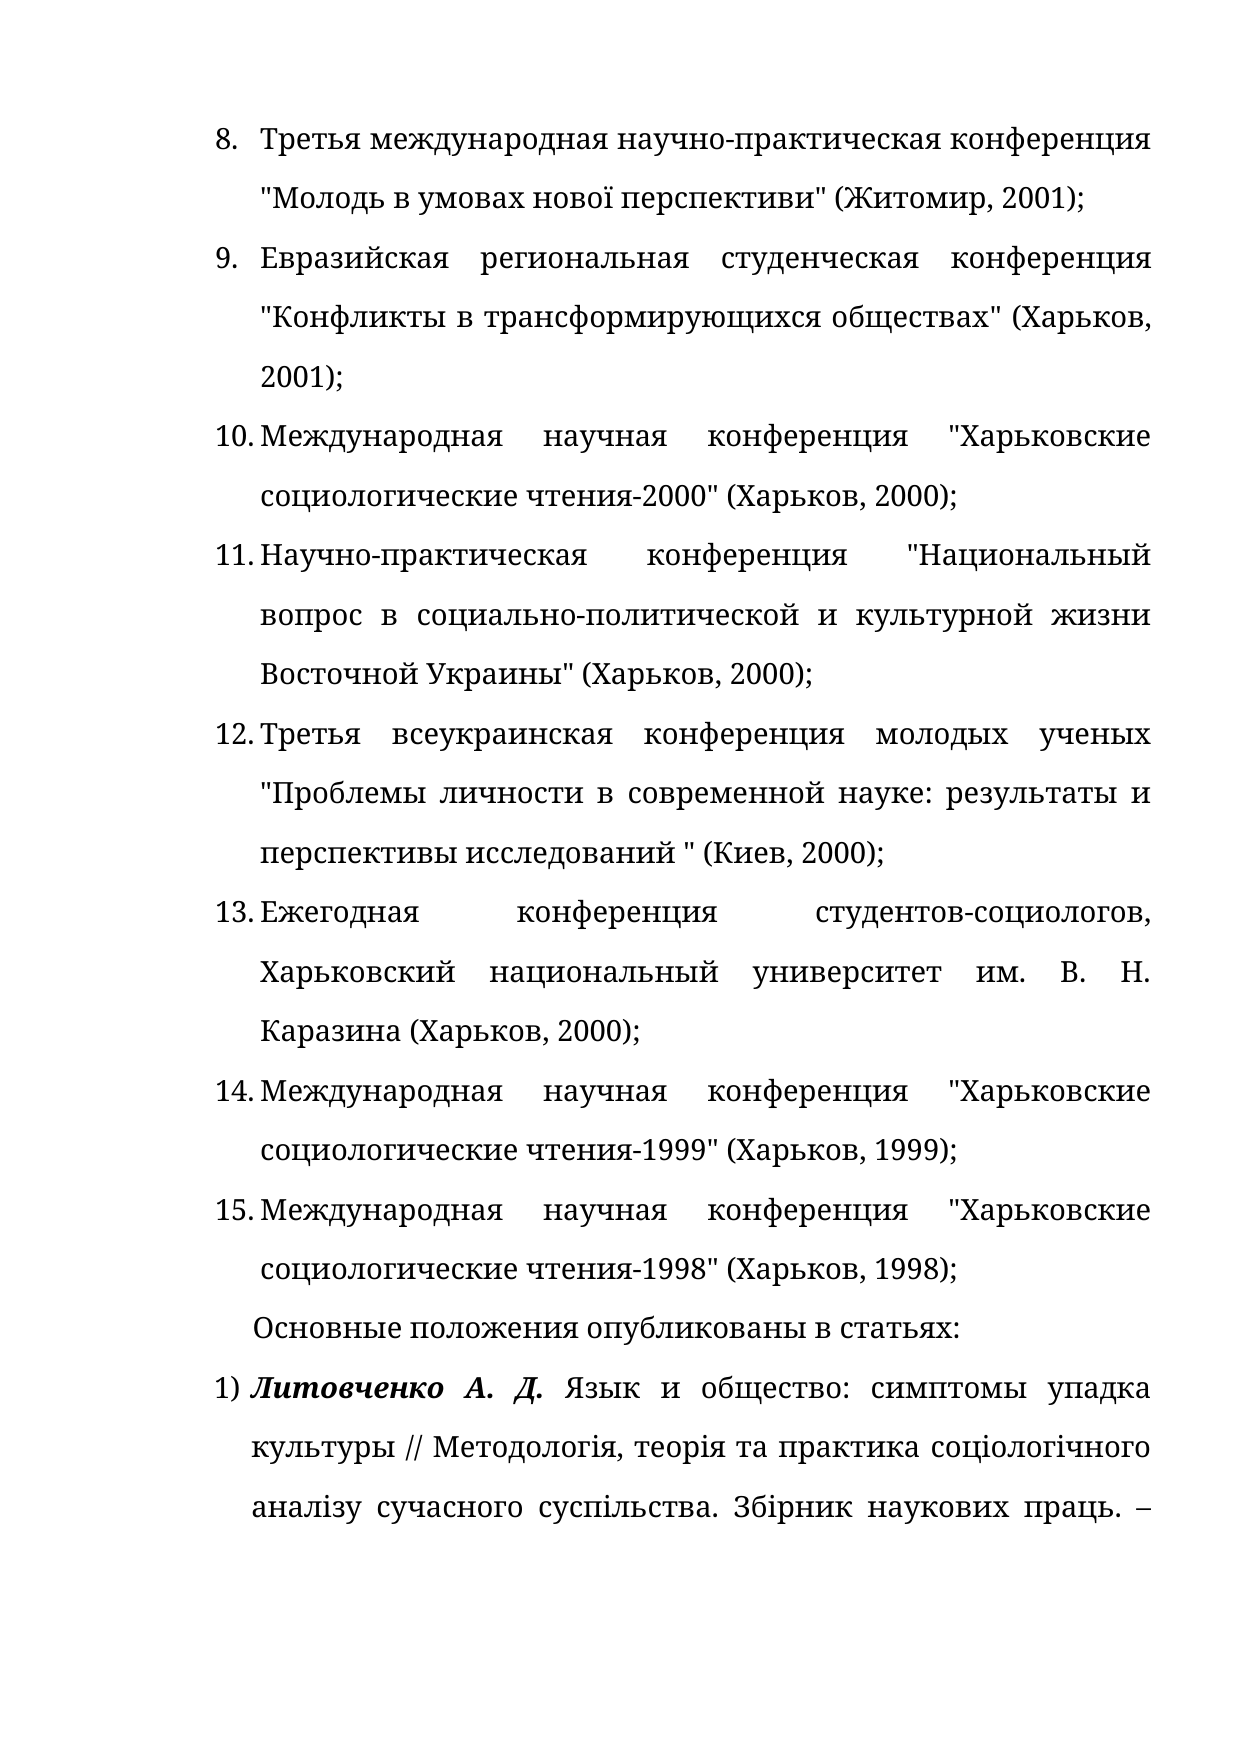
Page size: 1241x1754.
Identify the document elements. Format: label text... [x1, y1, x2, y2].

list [214, 1367, 1152, 1526]
text Основные положения опубликованы в статьях: [177, 1308, 1152, 1347]
list Третья всеукраинская конференция молодых ученых "Проблемы личности в современной науке: результаты и перспективы исследований " (Киев, 2000); [215, 713, 1152, 872]
list Международная научная конференция "Харьковские социологические чтения-2000" (Харьков, 2000); [215, 416, 1152, 515]
list Ежегодная конференция студентов-социологов, Харьковский национальный университет им. В. Н. Каразина (Харьков, 2000); [215, 891, 1152, 1050]
list Международная научная конференция "Харьковские социологические чтения-1998" (Харьков, 1998); [215, 1189, 1152, 1288]
list Евразийская региональная студенческая конференция "Конфликты в трансформирующихся обществах" (Харьков, 2001); [215, 237, 1152, 396]
list Третья международная научно-практическая конференция "Молодь в умовах нової перспективи" (Житомир, 2001); [215, 118, 1152, 217]
list Научно-практическая конференция "Национальный вопрос в социально-политической и культурной жизни Восточной Украины" (Харьков, 2000); [215, 534, 1152, 693]
list Международная научная конференция "Харьковские социологические чтения-1999" (Харьков, 1999); [215, 1070, 1152, 1169]
